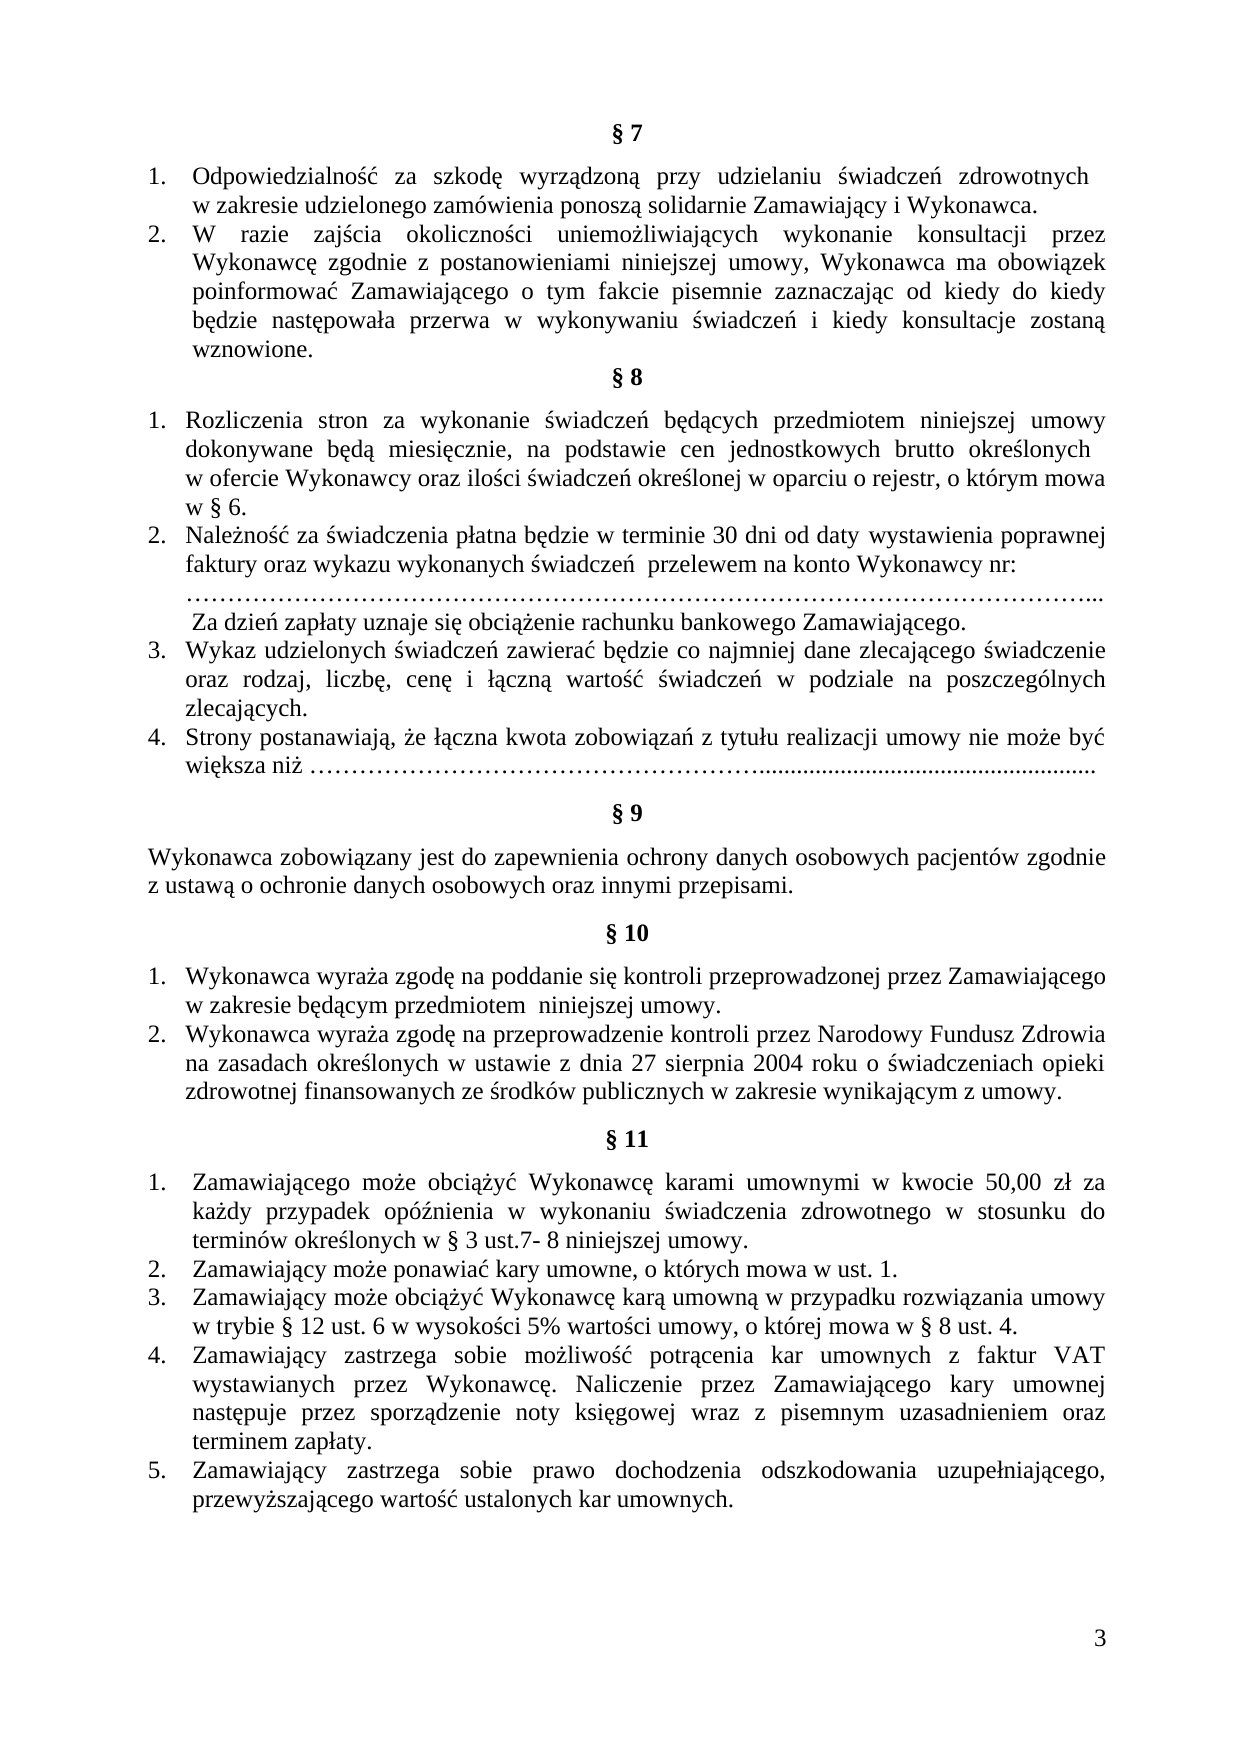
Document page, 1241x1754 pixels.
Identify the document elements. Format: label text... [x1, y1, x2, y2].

list Odpowiedzialność za szkodę wyrządzoną przy udzielaniu świadczeń zdrowotnych w zakresie udzielonego zamówienia ponoszą solidarnie Zamawiający i Wykonawca. [148, 161, 1106, 219]
list Należność za świadczenia płatna będzie w terminie 30 dni od daty wystawienia poprawnej faktury oraz wykazu wykonanych świadczeń przelewem na konto Wykonawcy nr: [148, 521, 1106, 578]
list Strony postanawiają, że łączna kwota zobowiązań z tytułu realizacji umowy nie może być większa niż ………………………………………………...................................................... [148, 722, 1106, 779]
text § 10 [148, 918, 1106, 947]
list Zamawiający zastrzega sobie prawo dochodzenia odszkodowania uzupełniającego, przewyższającego wartość ustalonych kar umownych. [148, 1455, 1106, 1512]
list Zamawiający może ponawiać kary umowne, o których mowa w ust. 1. [148, 1254, 1106, 1282]
text ………………………………………………………………………………………………... [185, 578, 1106, 607]
text § 11 [148, 1124, 1106, 1153]
text Wykonawca zobowiązany jest do zapewnienia ochrony danych osobowych pacjentów zgodnie z ustawą o ochronie danych osobowych oraz innymi przepisami. [148, 842, 1106, 899]
list Zamawiającego może obciążyć Wykonawcę karami umownymi w kwocie 50,00 zł za każdy przypadek opóźnienia w wykonaniu świadczenia zdrowotnego w stosunku do terminów określonych w § 3 ust.7- 8 niniejszej umowy. [148, 1167, 1106, 1254]
text § 9 [148, 798, 1106, 827]
list Zamawiający może obciążyć Wykonawcę karą umowną w przypadku rozwiązania umowy w trybie § 12 ust. 6 w wysokości 5% wartości umowy, o której mowa w § 8 ust. 4. [148, 1282, 1106, 1340]
list Wykaz udzielonych świadczeń zawierać będzie co najmniej dane zlecającego świadczenie oraz rodzaj, liczbę, cenę i łączną wartość świadczeń w podziale na poszczególnych zlecających. [148, 636, 1106, 722]
text Za dzień zapłaty uznaje się obciążenie rachunku bankowego Zamawiającego. [185, 607, 1106, 636]
list Wykonawca wyraża zgodę na poddanie się kontroli przeprowadzonej przez Zamawiającego w zakresie będącym przedmiotem niniejszej umowy. [148, 961, 1106, 1019]
text § 8 [148, 362, 1106, 391]
list Wykonawca wyraża zgodę na przeprowadzenie kontroli przez Narodowy Fundusz Zdrowia na zasadach określonych w ustawie z dnia 27 sierpnia 2004 roku o świadczeniach opieki zdrowotnej finansowanych ze środków publicznych w zakresie wynikającym z umowy. [148, 1019, 1106, 1105]
list W razie zajścia okoliczności uniemożliwiających wykonanie konsultacji przez Wykonawcę zgodnie z postanowieniami niniejszej umowy, Wykonawca ma obowiązek poinformować Zamawiającego o tym fakcie pisemnie zaznaczając od kiedy do kiedy będzie następowała przerwa w wykonywaniu świadczeń i kiedy konsultacje zostaną wznowione. [148, 219, 1106, 362]
list Rozliczenia stron za wykonanie świadczeń będących przedmiotem niniejszej umowy dokonywane będą miesięcznie, na podstawie cen jednostkowych brutto określonych w ofercie Wykonawcy oraz ilości świadczeń określonej w oparciu o rejestr, o którym mowa w § 6. [148, 406, 1106, 521]
text § 7 [148, 118, 1106, 147]
list Zamawiający zastrzega sobie możliwość potrącenia kar umownych z faktur VAT wystawianych przez Wykonawcę. Naliczenie przez Zamawiającego kary umownej następuje przez sporządzenie noty księgowej wraz z pisemnym uzasadnieniem oraz terminem zapłaty. [148, 1340, 1106, 1455]
